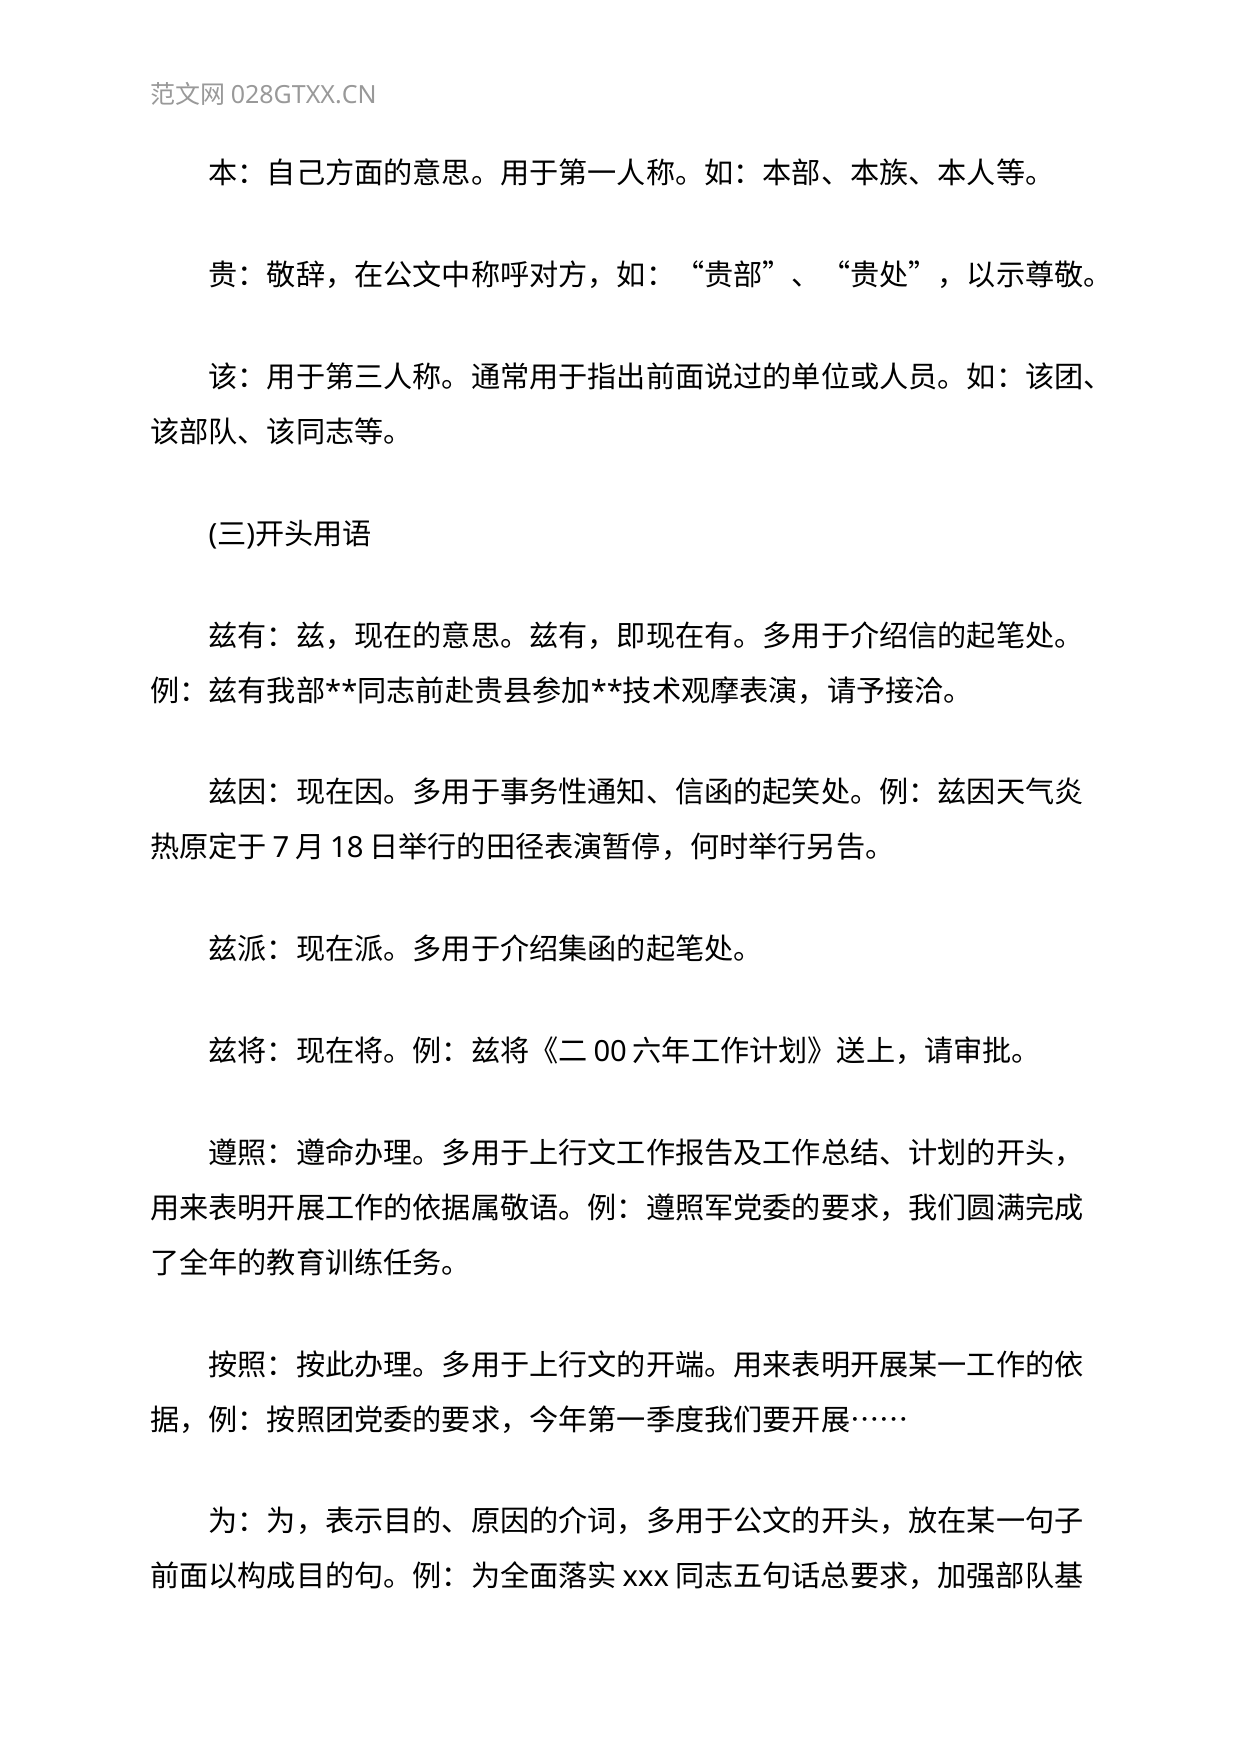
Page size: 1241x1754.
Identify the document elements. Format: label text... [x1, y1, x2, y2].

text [150, 1498, 1090, 1595]
text (三)开头用语 [150, 510, 1090, 553]
text 贵：敬辞，在公文中称呼对方，如：“贵部”、“贵处”，以示尊敬。 [150, 252, 1090, 294]
text 按照：按此办理。多用于上行文的开端。用来表明开展某一工作的依据，例：按照团党委的要求，今年第一季度我们要开展…… [150, 1341, 1090, 1438]
text 兹派：现在派。多用于介绍集函的起笔处。 [150, 926, 1090, 968]
text 兹因：现在因。多用于事务性通知、信函的起笑处。例：兹因天气炎热原定于7月18日举行的田径表演暂停，何时举行另告。 [150, 769, 1090, 866]
text 本：自己方面的意思。用于第一人称。如：本部、本族、本人等。 [150, 150, 1090, 192]
text 遵照：遵命办理。多用于上行文工作报告及工作总结、计划的开头，用来表明开展工作的依据属敬语。例：遵照军党委的要求，我们圆满完成了全年的教育训练任务。 [150, 1130, 1090, 1282]
text 兹将：现在将。例：兹将《二00六年工作计划》送上，请审批。 [150, 1028, 1090, 1070]
text 兹有：兹，现在的意思。兹有，即现在有。多用于介绍信的起笔处。例：兹有我部**同志前赴贵县参加**技术观摩表演，请予接洽。 [150, 612, 1090, 709]
text 该：用于第三人称。通常用于指出前面说过的单位或人员。如：该团、该部队、该同志等。 [150, 353, 1090, 451]
